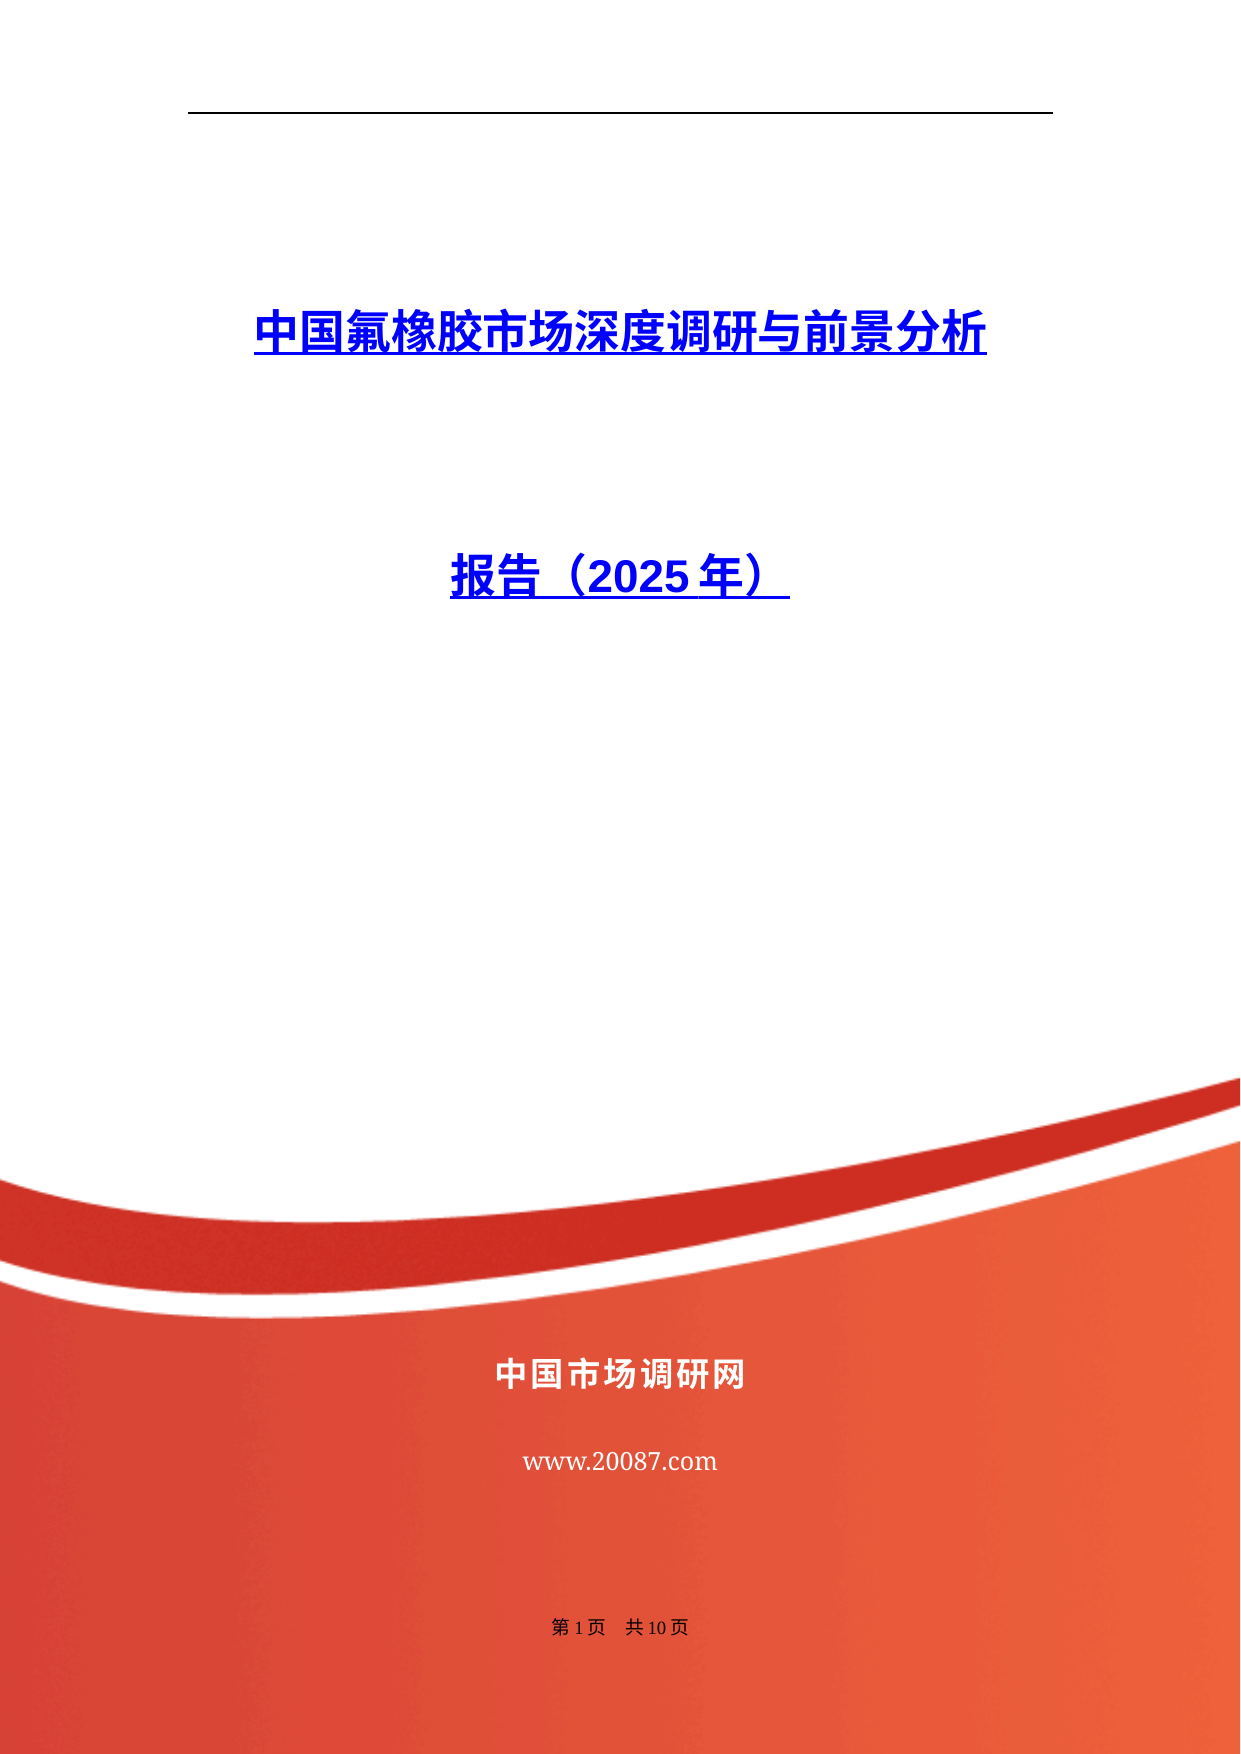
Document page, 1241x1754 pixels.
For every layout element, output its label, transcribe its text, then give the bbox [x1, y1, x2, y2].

subtitle 中国市场调研网 [187, 1339, 1053, 1404]
picture [0, 1006, 1241, 1754]
table_header 中国氟橡胶市场深度调研与前景分析报告（2025年） [188, 207, 1053, 773]
text www.20087.com [187, 1428, 1053, 1493]
